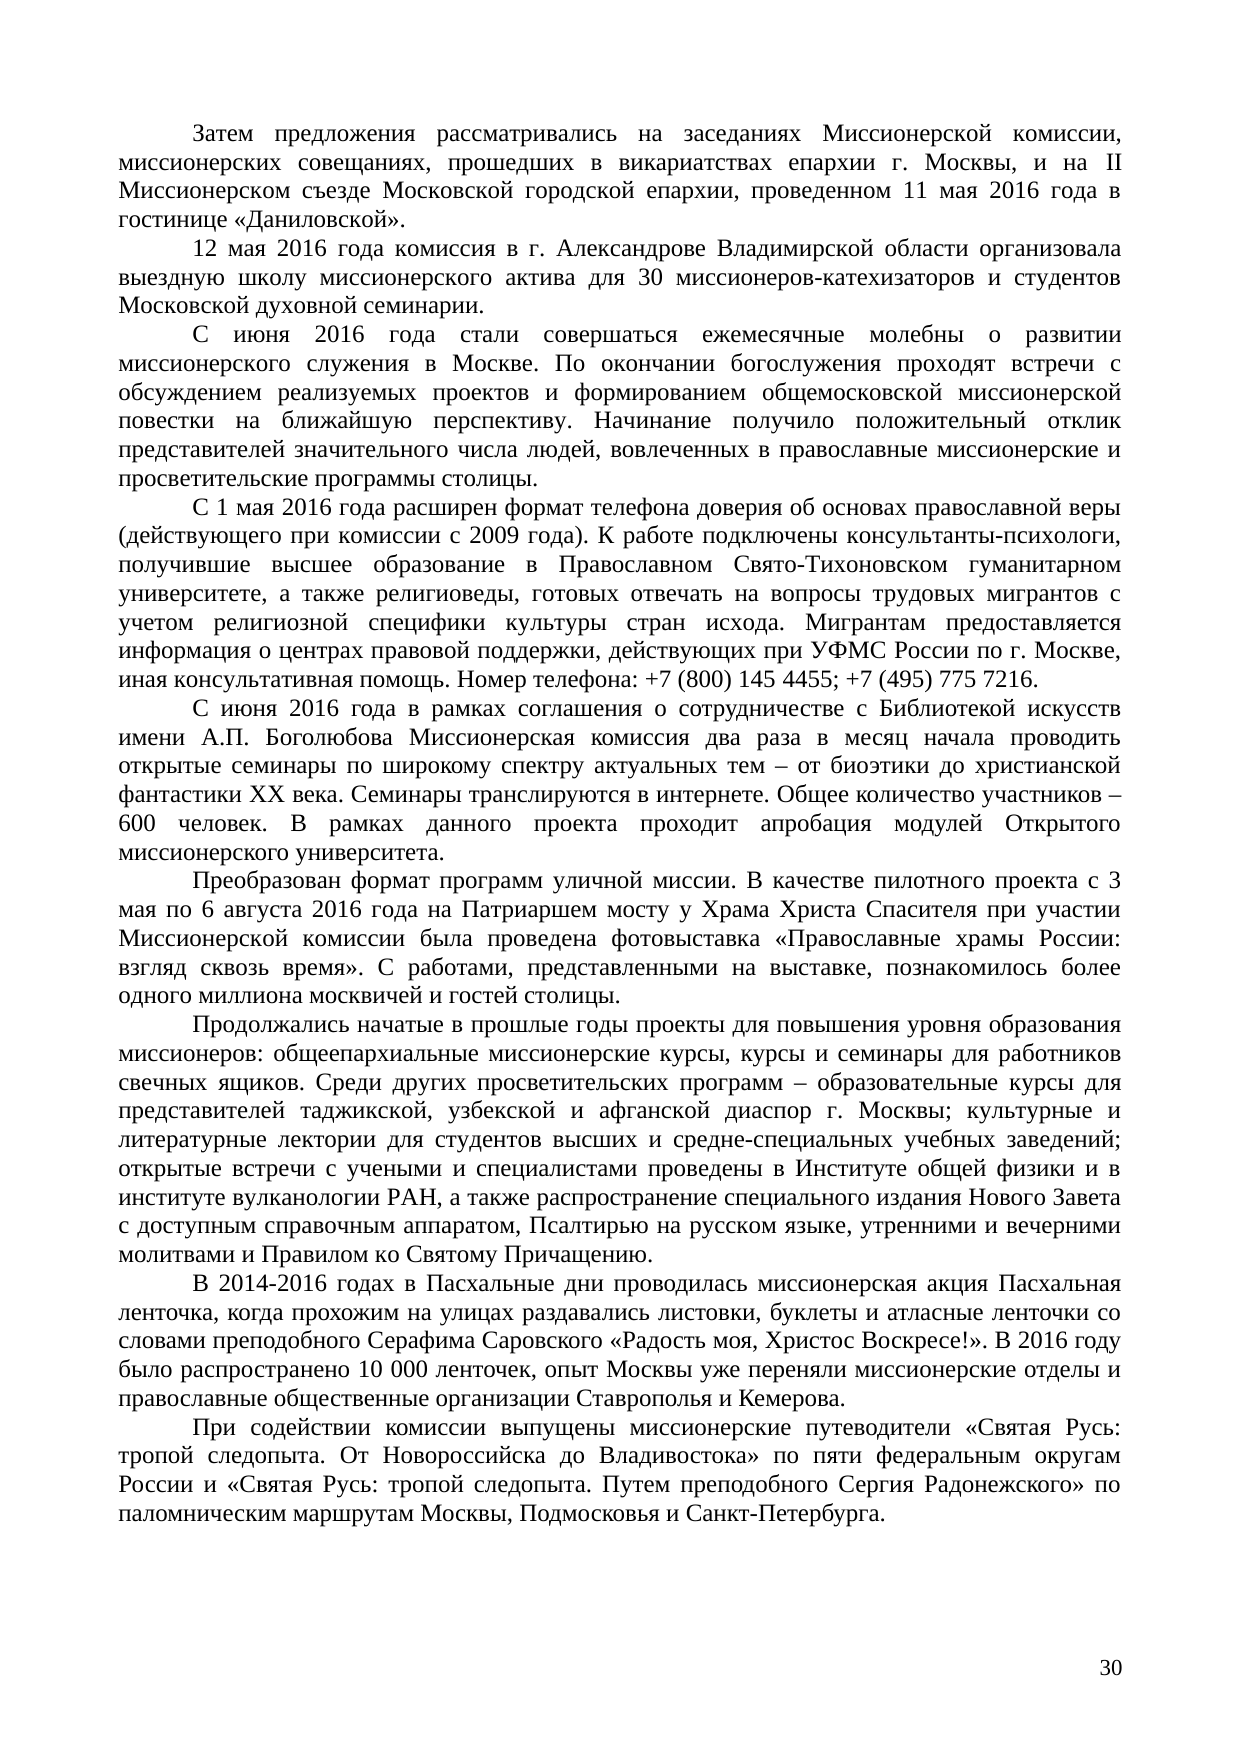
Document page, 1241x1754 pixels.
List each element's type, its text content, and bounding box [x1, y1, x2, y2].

text С июня 2016 года в рамках соглашения о сотрудничестве с Библиотекой искусств имени А.П. Боголюбова Миссионерская комиссия два раза в месяц начала проводить открытые семинары по широкому спектру актуальных тем – от биоэтики до христианской фантастики XX века. Семинары транслируются в интернете. Общее количество участников – 600 человек. В рамках данного проекта проходит апробация модулей Открытого миссионерского университета. [118, 693, 1122, 866]
text 12 мая 2016 года комиссия в г. Александрове Владимирской области организовала выездную школу миссионерского актива для 30 миссионеров-катехизаторов и студентов Московской духовной семинарии. [118, 233, 1122, 319]
text Преобразован формат программ уличной миссии. В качестве пилотного проекта с 3 мая по 6 августа 2016 года на Патриаршем мосту у Храма Христа Спасителя при участии Миссионерской комиссии была проведена фотовыставка «Православные храмы России: взгляд сквозь время». С работами, представленными на выставке, познакомилось более одного миллиона москвичей и гостей столицы. [118, 866, 1122, 1009]
text В 2014-2016 годах в Пасхальные дни проводилась миссионерская акция Пасхальная ленточка, когда прохожим на улицах раздавались листовки, буклеты и атласные ленточки со словами преподобного Серафима Саровского «Радость моя, Христос Воскресе!». В 2016 году было распространено 10 000 ленточек, опыт Москвы уже переняли миссионерские отделы и православные общественные организации Ставрополья и Кемерова. [118, 1268, 1122, 1412]
text С 1 мая 2016 года расширен формат телефона доверия об основах православной веры (действующего при комиссии с 2009 года). К работе подключены консультанты-психологи, получившие высшее образование в Православном Свято-Тихоновском гуманитарном университете, а также религиоведы, готовых отвечать на вопросы трудовых мигрантов с учетом религиозной специфики культуры стран исхода. Мигрантам предоставляется информация о центрах правовой поддержки, действующих при УФМС России по г. Москве, иная консультативная помощь. Номер телефона: +7 (800) 145 4455; +7 (495) 775 7216. [118, 492, 1122, 693]
text С июня 2016 года стали совершаться ежемесячные молебны о развитии миссионерского служения в Москве. По окончании богослужения проходят встречи с обсуждением реализуемых проектов и формированием общемосковской миссионерской повестки на ближайшую перспективу. Начинание получило положительный отклик представителей значительного числа людей, вовлеченных в православные миссионерские и просветительские программы столицы. [118, 319, 1122, 492]
text Затем предложения рассматривались на заседаниях Миссионерской комиссии, миссионерских совещаниях, прошедших в викариатствах епархии г. Москвы, и на II Миссионерском съезде Московской городской епархии, проведенном 11 мая 2016 года в гостинице «Даниловской». [118, 118, 1122, 233]
text При содействии комиссии выпущены миссионерские путеводители «Святая Русь: тропой следопыта. От Новороссийска до Владивостока» по пяти федеральным округам России и «Святая Русь: тропой следопыта. Путем преподобного Сергия Радонежского» по паломническим маршрутам Москвы, Подмосковья и Санкт-Петербурга. [118, 1412, 1122, 1527]
text Продолжались начатые в прошлые годы проекты для повышения уровня образования миссионеров: общеепархиальные миссионерские курсы, курсы и семинары для работников свечных ящиков. Среди других просветительских программ – образовательные курсы для представителей таджикской, узбекской и афганской диаспор г. Москвы; культурные и литературные лектории для студентов высших и средне-специальных учебных заведений; открытые встречи с учеными и специалистами проведены в Институте общей физики и в институте вулканологии РАН, а также распространение специального издания Нового Завета с доступным справочным аппаратом, Псалтирью на русском языке, утренними и вечерними молитвами и Правилом ко Святому Причащению. [118, 1009, 1122, 1268]
